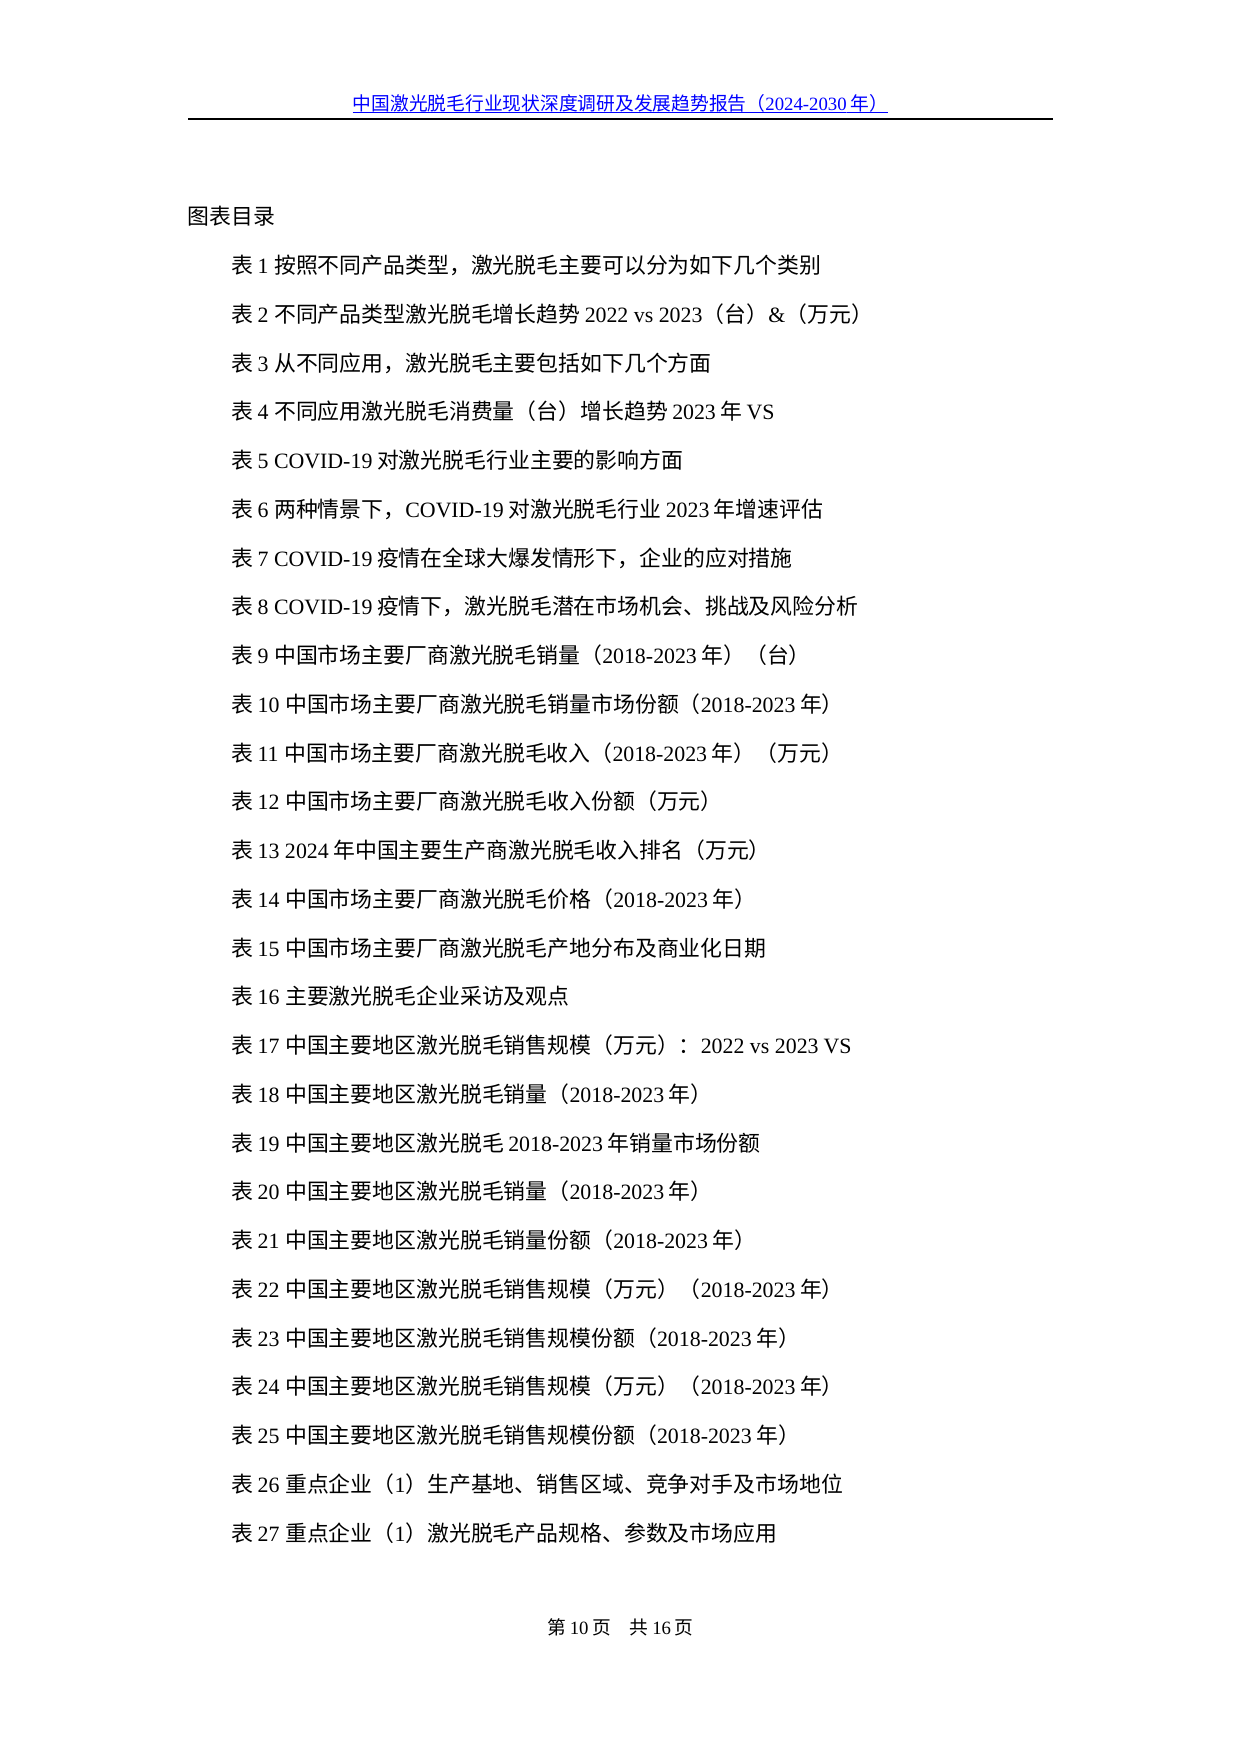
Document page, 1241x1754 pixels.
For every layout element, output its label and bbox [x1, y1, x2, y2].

text [187, 150, 1053, 1548]
